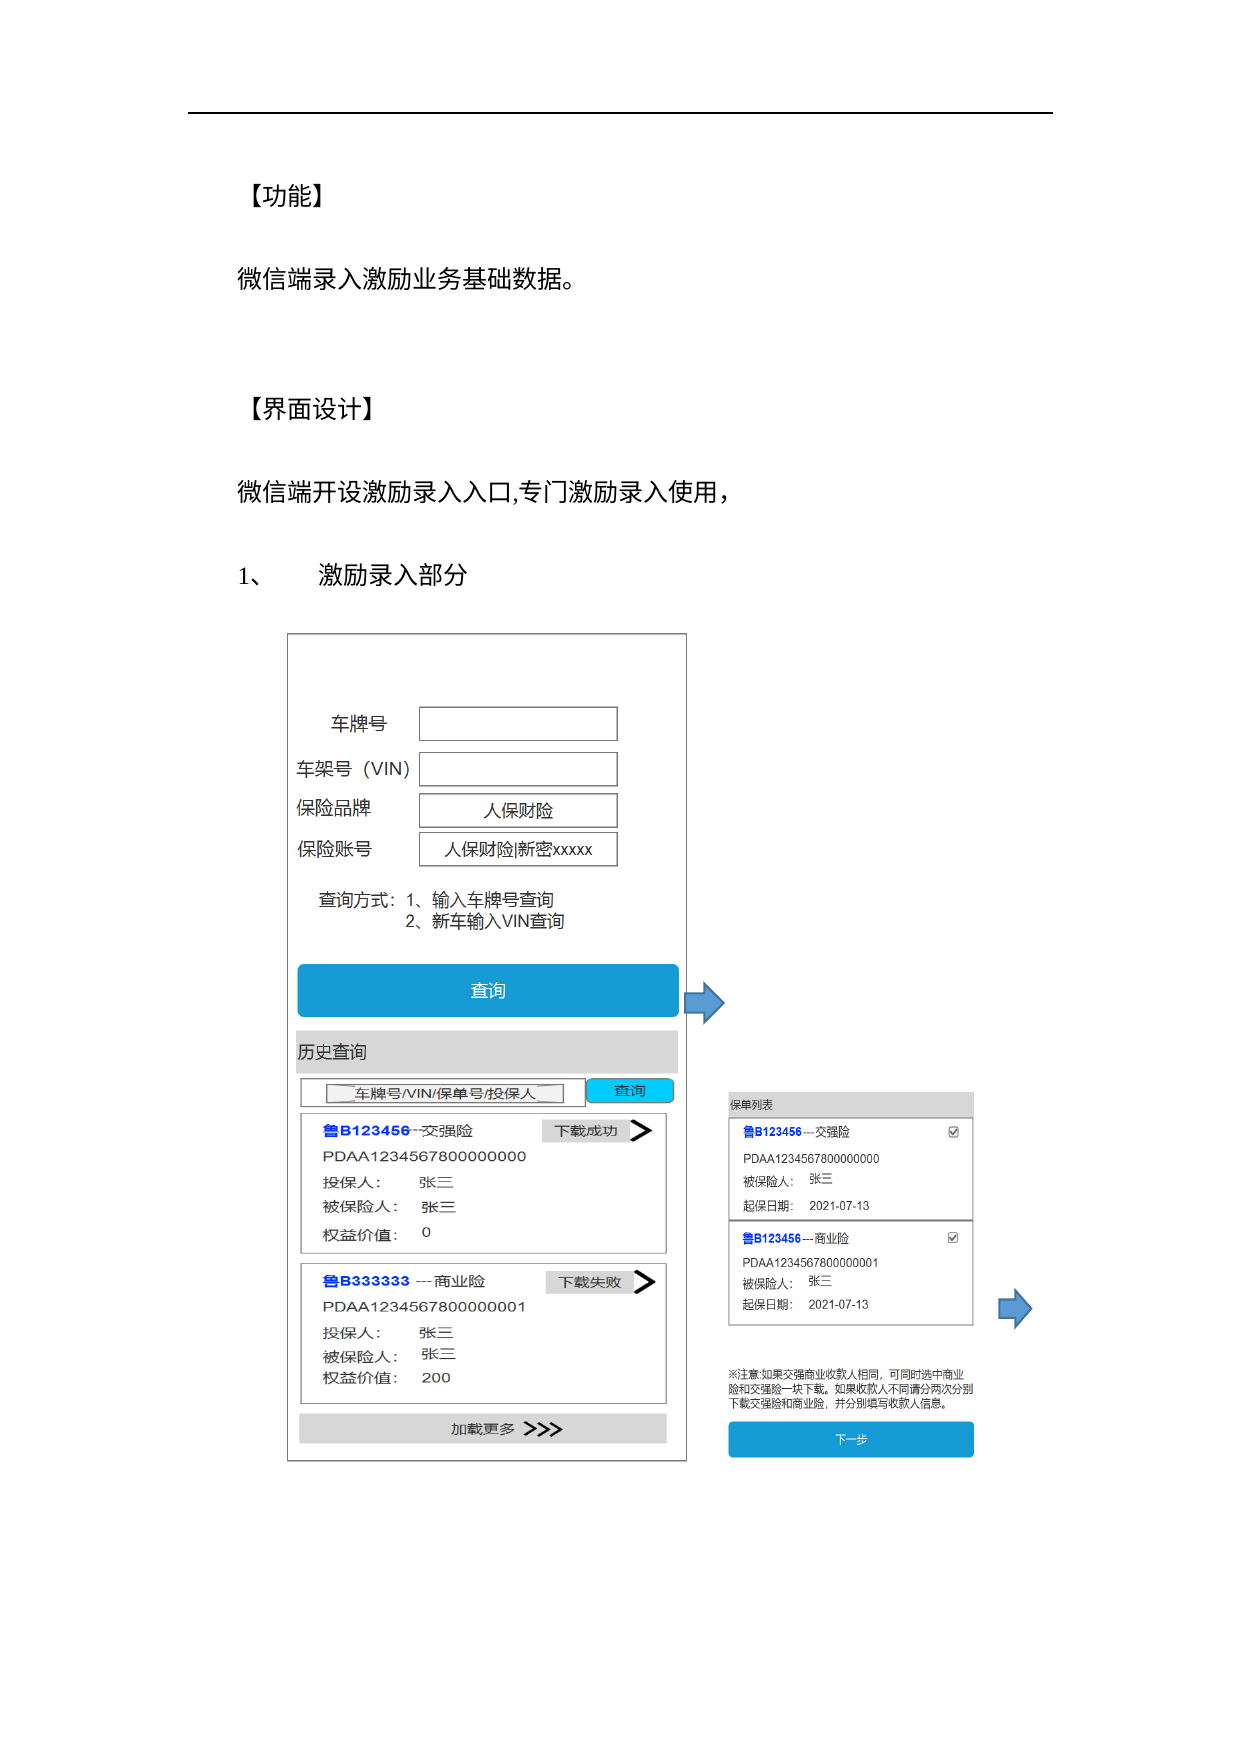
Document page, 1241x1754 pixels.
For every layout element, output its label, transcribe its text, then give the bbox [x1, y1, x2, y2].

text 【界面设计】 [187, 375, 1053, 440]
picture [714, 1086, 998, 1470]
text 微信端录入激励业务基础数据。 [187, 245, 1053, 310]
text 微信端开设激励录入入口,专门激励录入使用， [187, 458, 1053, 523]
list 激励录入部分 [237, 541, 1053, 606]
text 【功能】 [187, 162, 1053, 227]
picture [275, 624, 709, 1470]
